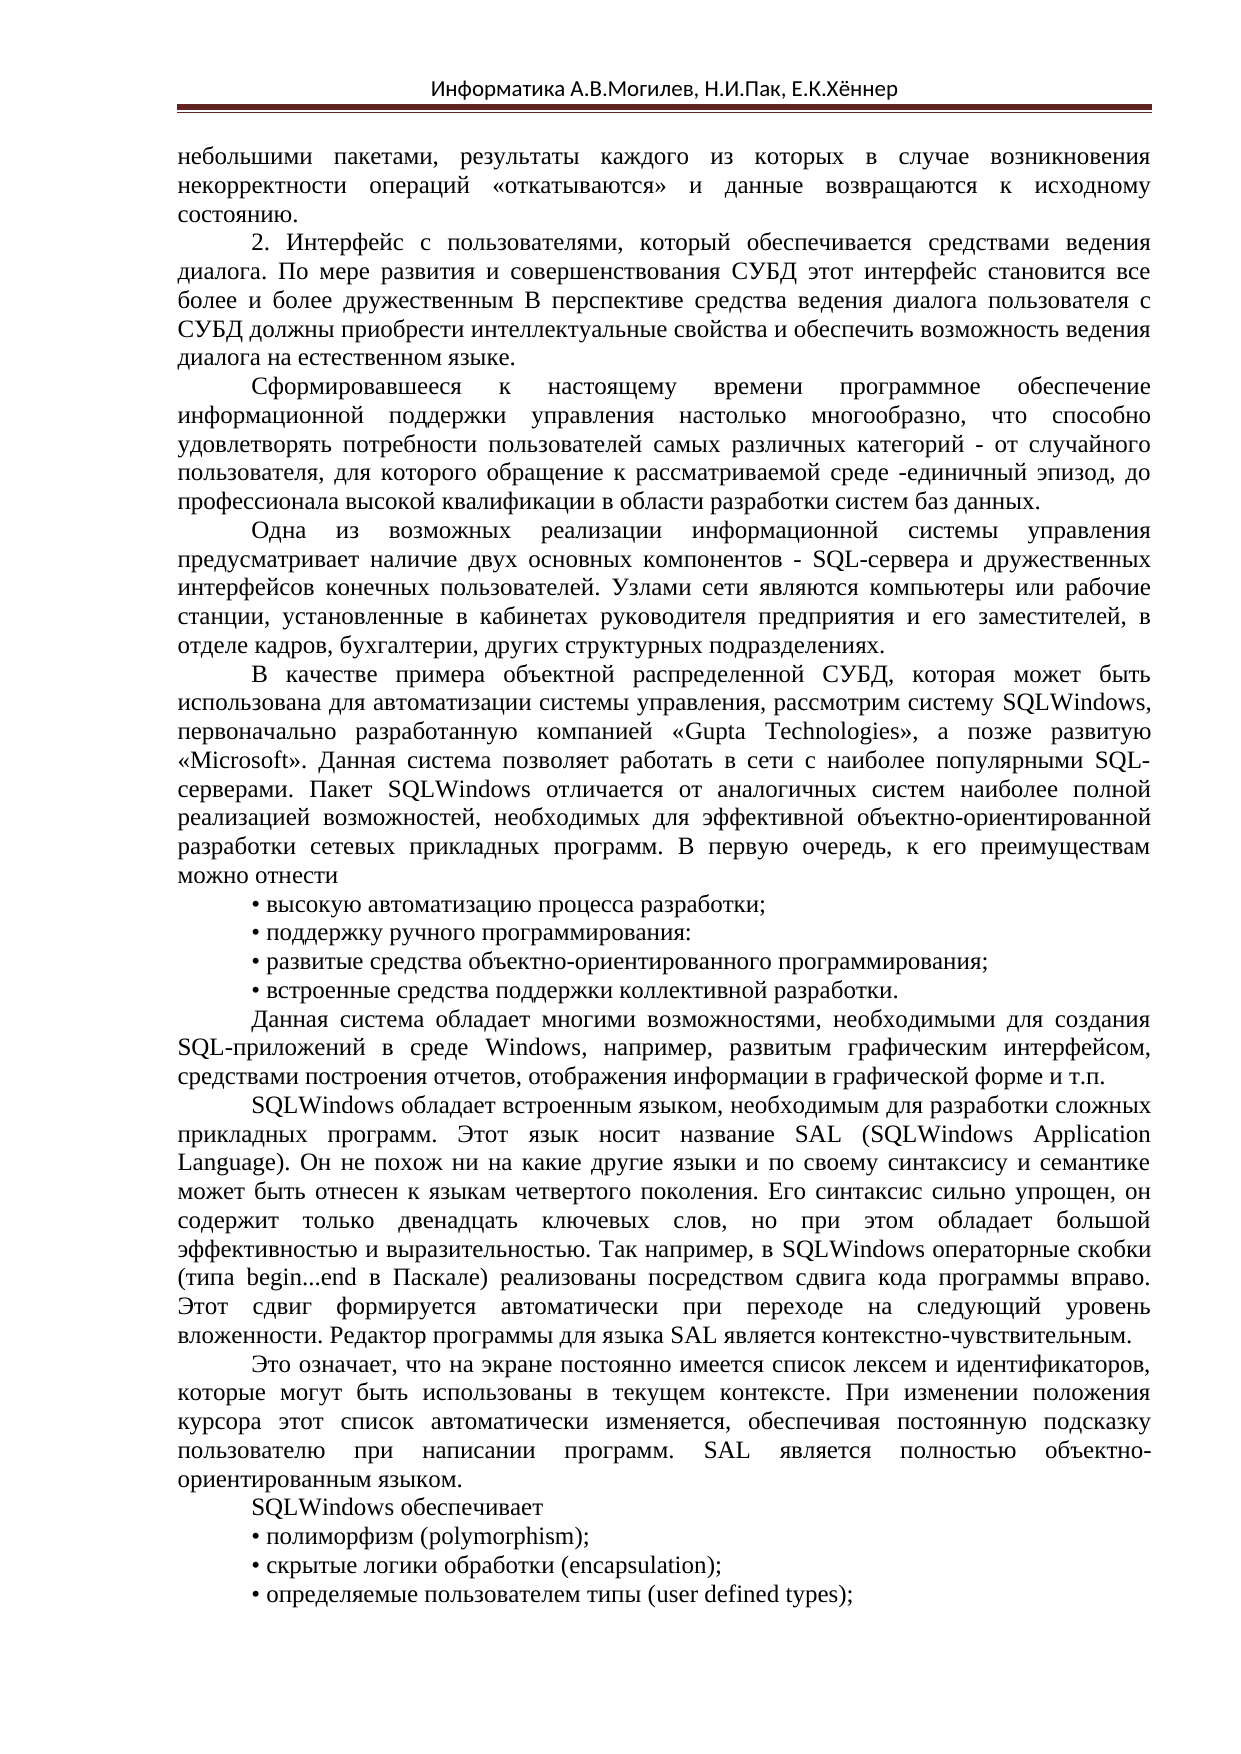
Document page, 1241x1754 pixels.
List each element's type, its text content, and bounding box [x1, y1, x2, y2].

text SQLWindows обеспечивает [177, 1492, 1152, 1521]
text • определяемые пользователем типы (user defined types); [177, 1579, 1152, 1607]
text • развитые средства объектно-ориентированного программирования; [177, 946, 1152, 975]
text Сформировавшееся к настоящему времени программное обеспечение информационной поддержки управления настолько многообразно, что способно удовлетворять потребности пользователей самых различных категорий - от случайного пользователя, для которого обращение к рассматриваемой среде -единичный эпизод, до профессионала высокой квалификации в области разработки систем баз данных. [177, 371, 1152, 515]
text • встроенные средства поддержки коллективной разработки. [177, 975, 1152, 1004]
text • полиморфизм (polymorphism); [177, 1521, 1152, 1550]
text • высокую автоматизацию процесса разработки; [177, 889, 1152, 917]
text SQLWindows обладает встроенным языком, необходимым для разработки сложных прикладных программ. Этот язык носит название SAL (SQLWindows Application Language). Он не похож ни на какие другие языки и по своему синтаксису и семантике может быть отнесен к языкам четвертого поколения. Его синтаксис сильно упрощен, он содержит только двенадцать ключевых слов, но при этом обладает большой эффективностью и выразительностью. Так например, в SQLWindows операторные скобки (типа begin...end в Паскале) реализованы посредством сдвига кода программы вправо. Этот сдвиг формируется автоматически при переходе на следующий уровень вложенности. Редактор программы для языка SAL является контекстно-чувствительным. [177, 1090, 1152, 1349]
text Одна из возможных реализации информационной системы управления предусматривает наличие двух основных компонентов - SQL-сервера и дружественных интерфейсов конечных пользователей. Узлами сети являются компьютеры или рабочие станции, установленные в кабинетах руководителя предприятия и его заместителей, в отделе кадров, бухгалтерии, других структурных подразделениях. [177, 515, 1152, 659]
text • поддержку ручного программирования: [177, 917, 1152, 946]
text 2. Интерфейс с пользователями, который обеспечивается средствами ведения диалога. По мере развития и совершенствования СУБД этот интерфейс становится все более и более дружественным В перспективе средства ведения диалога пользователя с СУБД должны приобрести интеллектуальные свойства и обеспечить возможность ведения диалога на естественном языке. [177, 227, 1152, 371]
text Данная система обладает многими возможностями, необходимыми для создания SQL-приложений в среде Windows, например, развитым графическим интерфейсом, средствами построения отчетов, отображения информации в графической форме и т.п. [177, 1004, 1152, 1090]
text Это означает, что на экране постоянно имеется список лексем и идентификаторов, которые могут быть использованы в текущем контексте. При изменении положения курсора этот список автоматически изменяется, обеспечивая постоянную подсказку пользователю при написании программ. SAL является полностью объектно-ориентированным языком. [177, 1349, 1152, 1492]
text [177, 141, 1152, 227]
text В качестве примера объектной распределенной СУБД, которая может быть использована для автоматизации системы управления, рассмотрим систему SQLWindows, первоначально разработанную компанией «Gupta Technologies», a позже развитую «Microsoft». Данная система позволяет работать в сети с наиболее популярными SQL-серверами. Пакет SQLWindows отличается от аналогичных систем наиболее полной реализацией возможностей, необходимых для эффективной объектно-ориентированной разработки сетевых прикладных программ. В первую очередь, к его преимуществам можно отнести [177, 659, 1152, 889]
text • скрытые логики обработки (encapsulation); [177, 1550, 1152, 1579]
